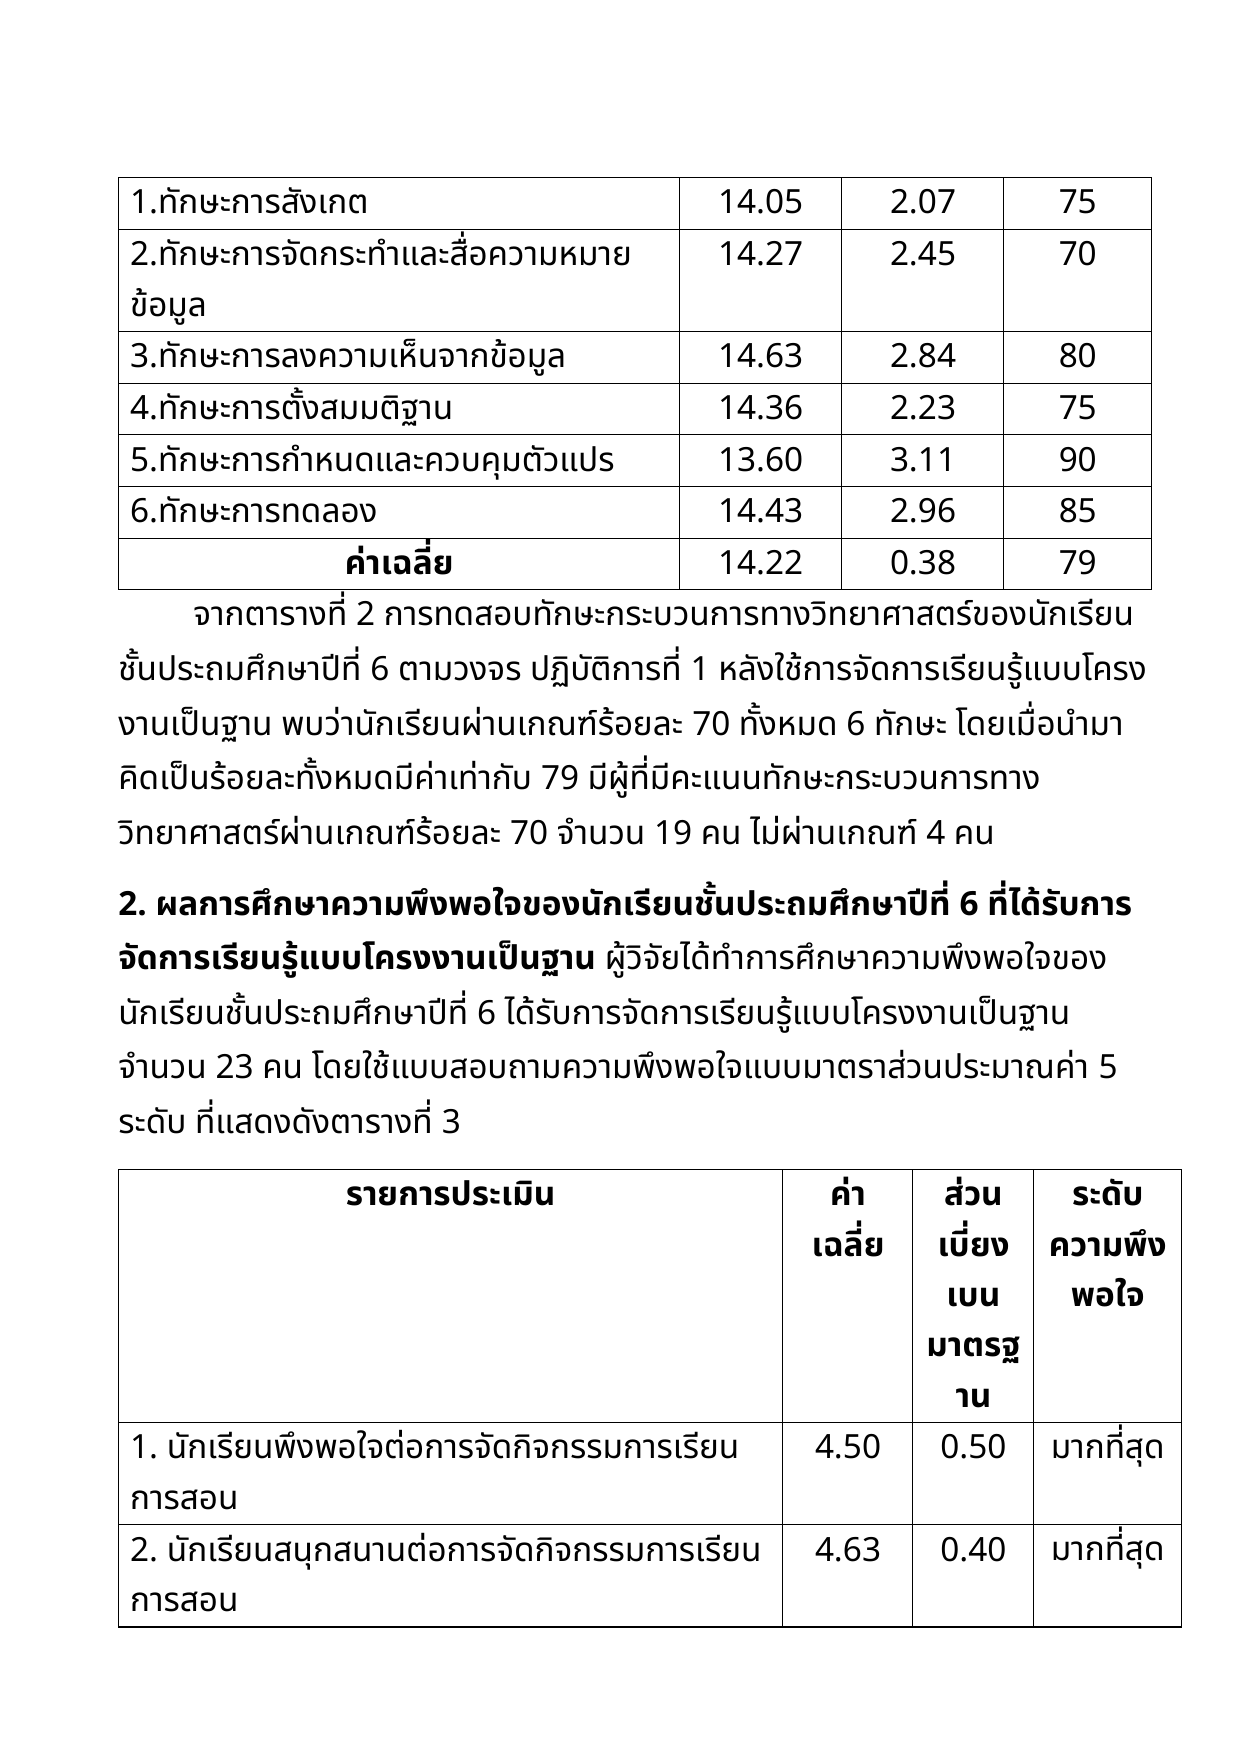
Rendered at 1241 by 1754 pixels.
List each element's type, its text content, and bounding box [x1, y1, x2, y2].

table_cell 75 [1004, 384, 1151, 434]
table_cell มากที่สุด [1034, 1525, 1181, 1626]
table_cell 14.05 [680, 178, 841, 229]
table_cell 14.43 [680, 487, 841, 538]
table_cell 0.38 [842, 539, 1003, 589]
table_cell 85 [1004, 487, 1151, 538]
table_cell 4.ทักษะการตั้งสมมติฐาน [119, 384, 679, 434]
table_cell ค่าเฉลี่ย [119, 539, 679, 589]
table_cell 79 [1004, 539, 1151, 589]
table_cell 14.22 [680, 539, 841, 589]
table_cell 80 [1004, 332, 1151, 383]
table_cell 75 [1004, 178, 1151, 229]
table_cell 5.ทักษะการกำหนดและควบคุมตัวแปร [119, 435, 679, 486]
text จากตารางที่ 2 การทดสอบทักษะกระบวนการทางวิทยาศาสตร์ของนักเรียนชั้นประถมศึกษาปีที่ 6 ตามวงจร ปฏิบัติการที่ 1 หลังใช้การจัดการเรียนรู้แบบโครงงานเป็นฐาน พบว่านักเรียนผ่านเกณฑ์ร้อยละ 70 ทั้งหมด 6 ทักษะ โดยเมื่อนำมาคิดเป็นร้อยละทั้งหมดมีค่าเท่ากับ 79 มีผู้ที่มีคะแนนทักษะกระบวนการทางวิทยาศาสตร์ผ่านเกณฑ์ร้อยละ 70 จำนวน 19 คน ไม่ผ่านเกณฑ์ 4 คน [118, 590, 1152, 859]
table_cell 70 [1004, 230, 1151, 331]
table_cell 3.11 [842, 435, 1003, 486]
table_cell 14.36 [680, 384, 841, 434]
table_cell 14.63 [680, 332, 841, 383]
table_cell 90 [1004, 435, 1151, 486]
table_cell 3.ทักษะการลงความเห็นจากข้อมูล [119, 332, 679, 383]
table_cell 0.50 [913, 1423, 1033, 1524]
table_cell มากที่สุด [1034, 1423, 1181, 1524]
table_cell 14.27 [680, 230, 841, 331]
table_header ส่วนเบี่ยงเบนมาตรฐาน [913, 1170, 1033, 1422]
table_cell 0.40 [913, 1525, 1033, 1626]
table_header ค่าเฉลี่ย [783, 1170, 912, 1422]
table_cell 4.50 [783, 1423, 912, 1524]
table_header ระดับความพึงพอใจ [1034, 1170, 1181, 1422]
table_cell 4.63 [783, 1525, 912, 1626]
table_cell 2.96 [842, 487, 1003, 538]
table_cell 1. นักเรียนพึงพอใจต่อการจัดกิจกรรมการเรียนการสอน [119, 1423, 782, 1524]
table_cell 2.45 [842, 230, 1003, 331]
table_cell 2.07 [842, 178, 1003, 229]
table_header รายการประเมิน [119, 1170, 782, 1422]
table_cell 2.23 [842, 384, 1003, 434]
table_cell 2. นักเรียนสนุกสนานต่อการจัดกิจกรรมการเรียนการสอน [119, 1525, 782, 1626]
table_cell 13.60 [680, 435, 841, 486]
table_cell 6.ทักษะการทดลอง [119, 487, 679, 538]
table_cell 2.ทักษะการจัดกระทำและสื่อความหมายข้อมูล [119, 230, 679, 331]
table_cell 2.84 [842, 332, 1003, 383]
table_cell 1.ทักษะการสังเกต [119, 178, 679, 229]
text 2. ผลการศึกษาความพึงพอใจของนักเรียนชั้นประถมศึกษาปีที่ 6 ที่ได้รับการจัดการเรียนรู้แบบโครงงานเป็นฐาน ผู้วิจัยได้ทำการศึกษาความพึงพอใจของนักเรียนชั้นประถมศึกษาปีที่ 6 ได้รับการจัดการเรียนรู้แบบโครงงานเป็นฐาน จำนวน 23 คน โดยใช้แบบสอบถามความพึงพอใจแบบมาตราส่วนประมาณค่า 5 ระดับ ที่แสดงดังตารางที่ 3 [118, 880, 1152, 1148]
